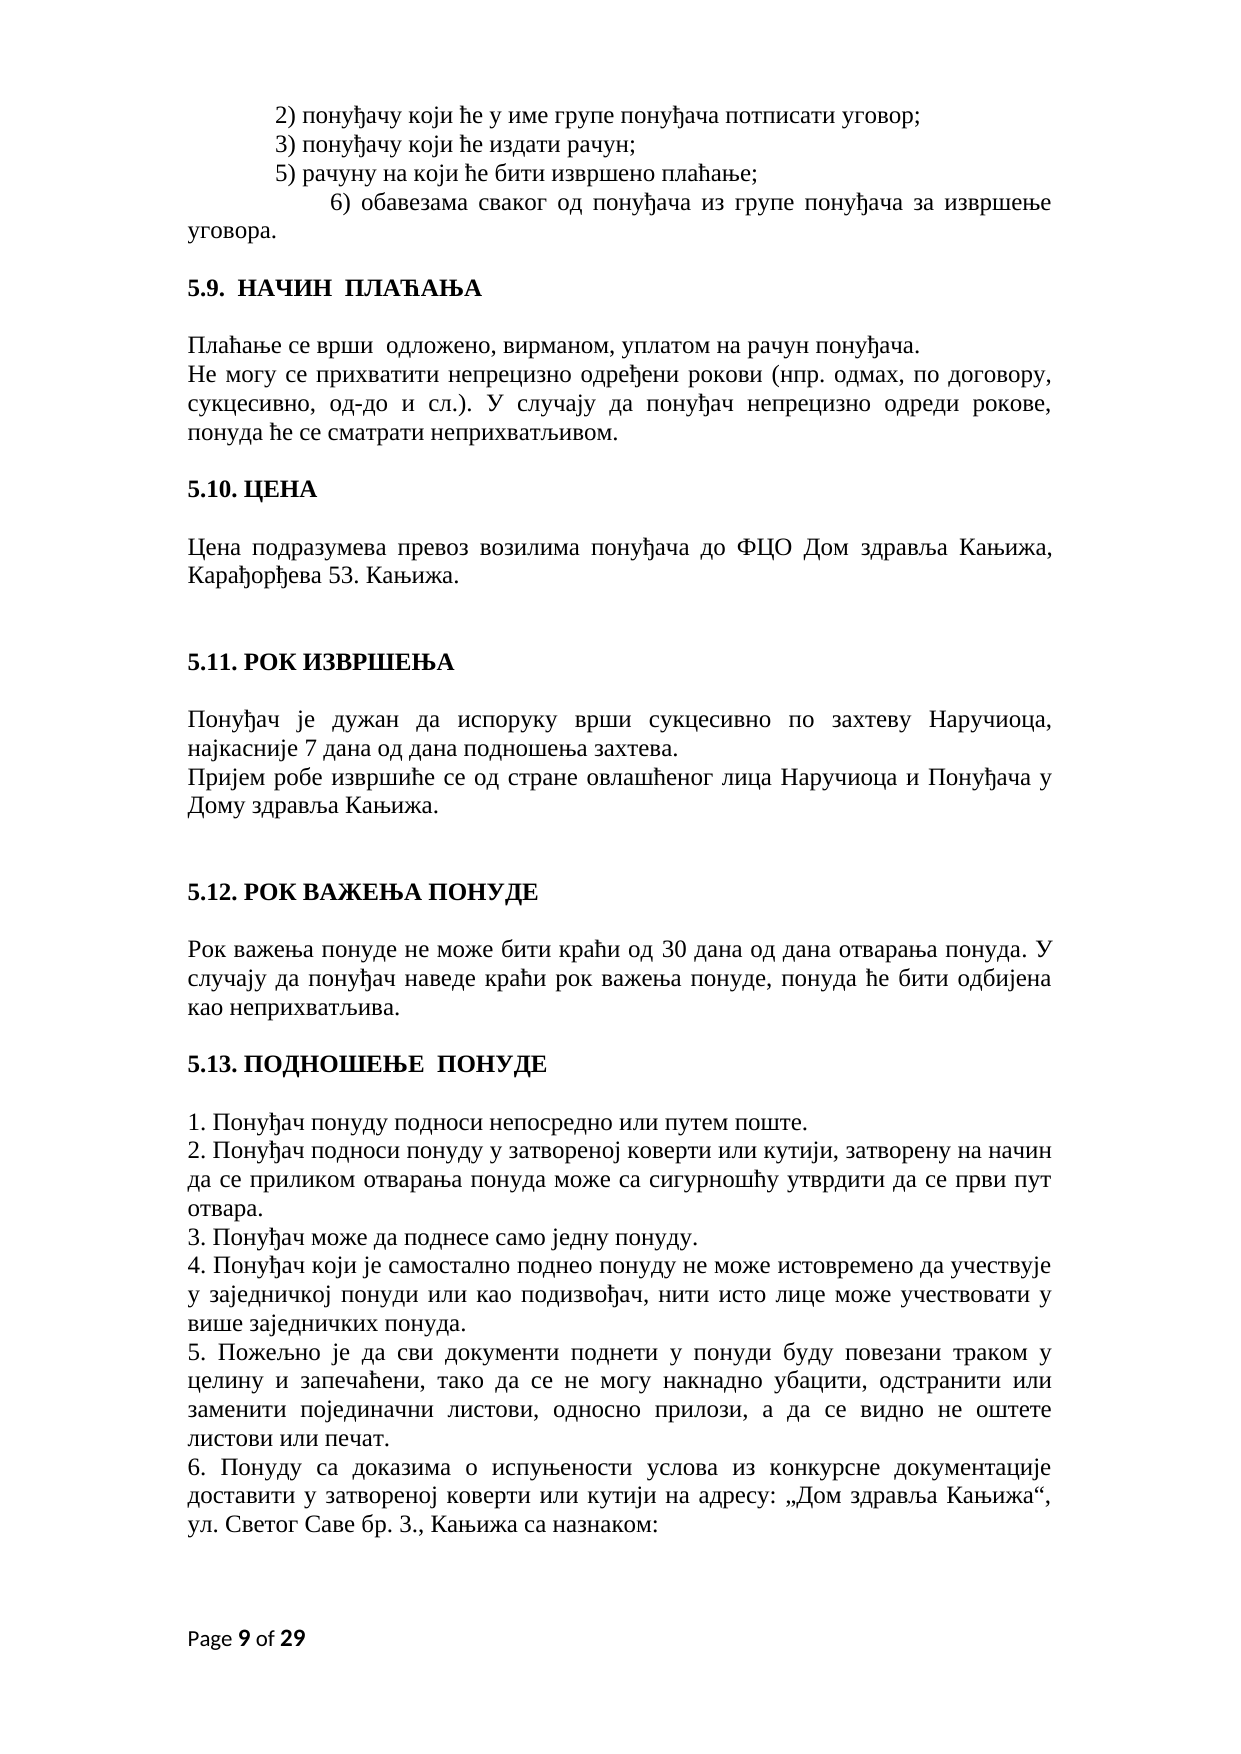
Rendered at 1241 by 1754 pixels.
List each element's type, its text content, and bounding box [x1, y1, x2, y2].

text 1. Понуђач понуду подноси непосредно или путем поште. [187, 1107, 1053, 1136]
text 5.10. ЦЕНА [187, 474, 1053, 503]
text 4. Понуђач који је самостално поднео понуду не може истовремено да учествује у заједничкој понуди или као подизвођач, нити исто лице може учествовати у више заједничких понуда. [187, 1251, 1053, 1337]
text Не могу се прихватити непрецизно одређени рокови (нпр. одмах, по договору, сукцесивно, од-до и сл.). У случају да понуђач непрецизно одреди рокове, понуда ће се сматрати неприхватљивом. [187, 359, 1053, 446]
text 2. Понуђач подноси понуду у затвореној коверти или кутији, затворену на начин да се приликом отварања понуда може са сигурношћу утврдити да се први пут отвара. [187, 1136, 1053, 1222]
text 2) понуђачу који ће у име групе понуђача потписати уговор; [187, 101, 1053, 129]
text Рок важења понуде не може бити краћи од 30 дана од дана отварања понуда. У случају да понуђач наведе краћи рок важења понуде, понуда ће бити одбијена као неприхватљива. [187, 934, 1053, 1021]
text Цена подразумева превоз возилима понуђача до ФЦО Дом здравља Кањижа, Карађорђева 53. Кањижа. [187, 532, 1053, 589]
text 3. Понуђач може да поднесе само једну понуду. [187, 1222, 1053, 1251]
text Плаћање се врши одложено, вирманом, уплатом на рачун понуђача. [187, 331, 1053, 359]
text Пријем робе извршиће се од стране овлашћеног лица Наручиоца и Понуђача у Дому здравља Кањижа. [187, 762, 1053, 819]
text 5) рачуну на који ће бити извршено плаћање; [187, 158, 1053, 187]
text 3) понуђачу који ће издати рачун; [187, 129, 1053, 158]
text Понуђач је дужан да испоруку врши сукцесивно по захтеву Наручиоца, најкасније 7 дана од дана подношења захтева. [187, 704, 1053, 762]
text 5.13. ПОДНОШЕЊЕ ПОНУДЕ [187, 1049, 1053, 1078]
text 6) обавезама сваког од понуђача из групе понуђача за извршење уговора. [187, 187, 1053, 244]
text 6. Понуду са доказима о испуњености услова из конкурсне документације доставити у затвореној коверти или кутији на адресу: „Дом здравља Кањижа“, ул. Светог Саве бр. 3., Кањижа са назнаком: [187, 1452, 1053, 1538]
text 5. Пожељно је да сви документи поднети у понуди буду повезани траком у целину и запечаћени, тако да се не могу накнадно убацити, одстранити или заменити појединачни листови, односно прилози, а да се видно не оштете листови или печат. [187, 1337, 1053, 1452]
text 5.12. РОК ВАЖЕЊА ПОНУДЕ [187, 877, 1053, 906]
text 5.9. НАЧИН ПЛАЋАЊА [187, 273, 1053, 302]
text 5.11. РОК ИЗВРШЕЊА [187, 647, 1053, 676]
